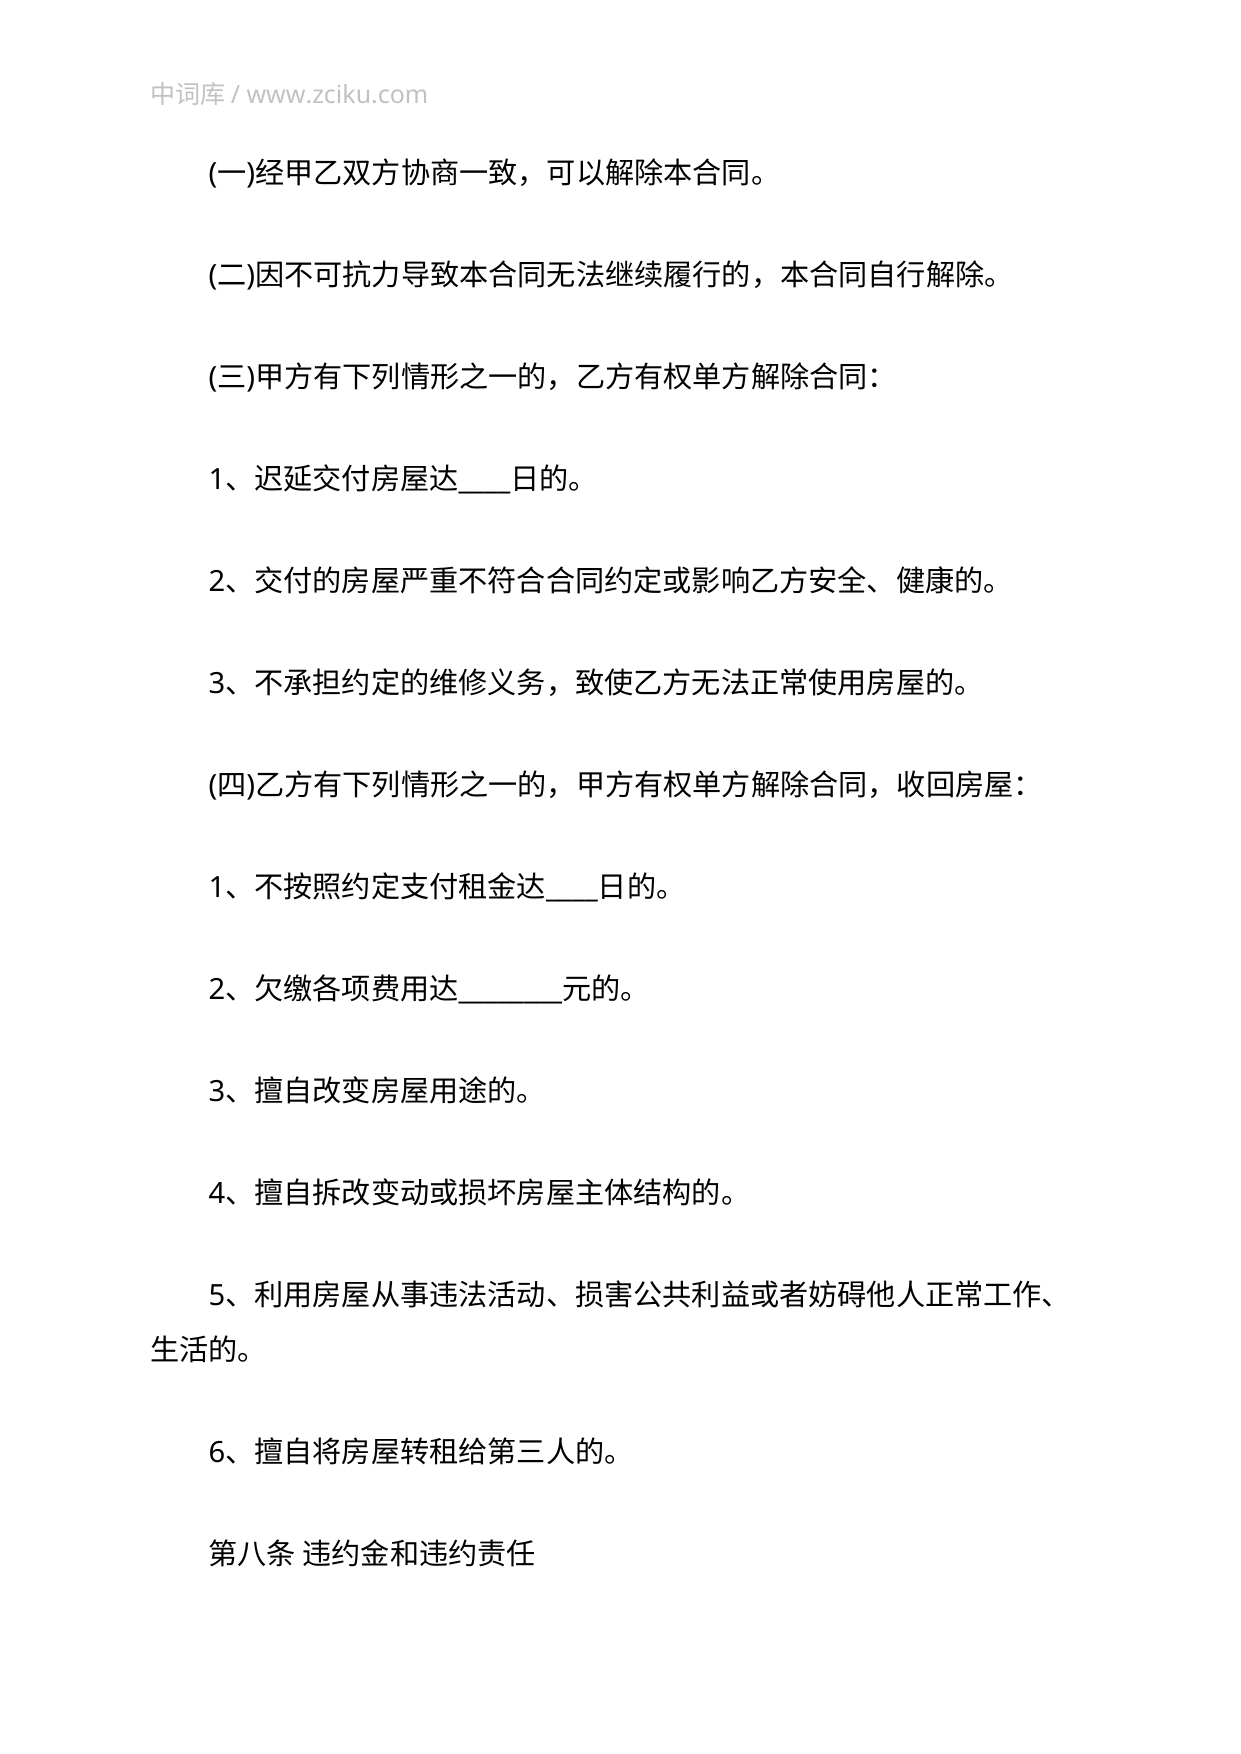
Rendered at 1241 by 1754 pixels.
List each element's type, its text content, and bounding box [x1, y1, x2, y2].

text 5、利用房屋从事违法活动、损害公共利益或者妨碍他人正常工作、生活的。 [150, 1272, 1090, 1369]
text (三)甲方有下列情形之一的，乙方有权单方解除合同： [150, 354, 1090, 396]
text 3、擅自改变房屋用途的。 [150, 1068, 1090, 1110]
text 1、不按照约定支付租金达____日的。 [150, 864, 1090, 906]
text (四)乙方有下列情形之一的，甲方有权单方解除合同，收回房屋： [150, 762, 1090, 804]
text 3、不承担约定的维修义务，致使乙方无法正常使用房屋的。 [150, 660, 1090, 702]
text 6、擅自将房屋转租给第三人的。 [150, 1428, 1090, 1471]
text (一)经甲乙双方协商一致，可以解除本合同。 [150, 150, 1090, 192]
text 4、擅自拆改变动或损坏房屋主体结构的。 [150, 1170, 1090, 1212]
text 2、交付的房屋严重不符合合同约定或影响乙方安全、健康的。 [150, 558, 1090, 600]
text 1、迟延交付房屋达____日的。 [150, 456, 1090, 498]
text 第八条 违约金和违约责任 [150, 1531, 1090, 1573]
text (二)因不可抗力导致本合同无法继续履行的，本合同自行解除。 [150, 252, 1090, 294]
text 2、欠缴各项费用达________元的。 [150, 966, 1090, 1008]
